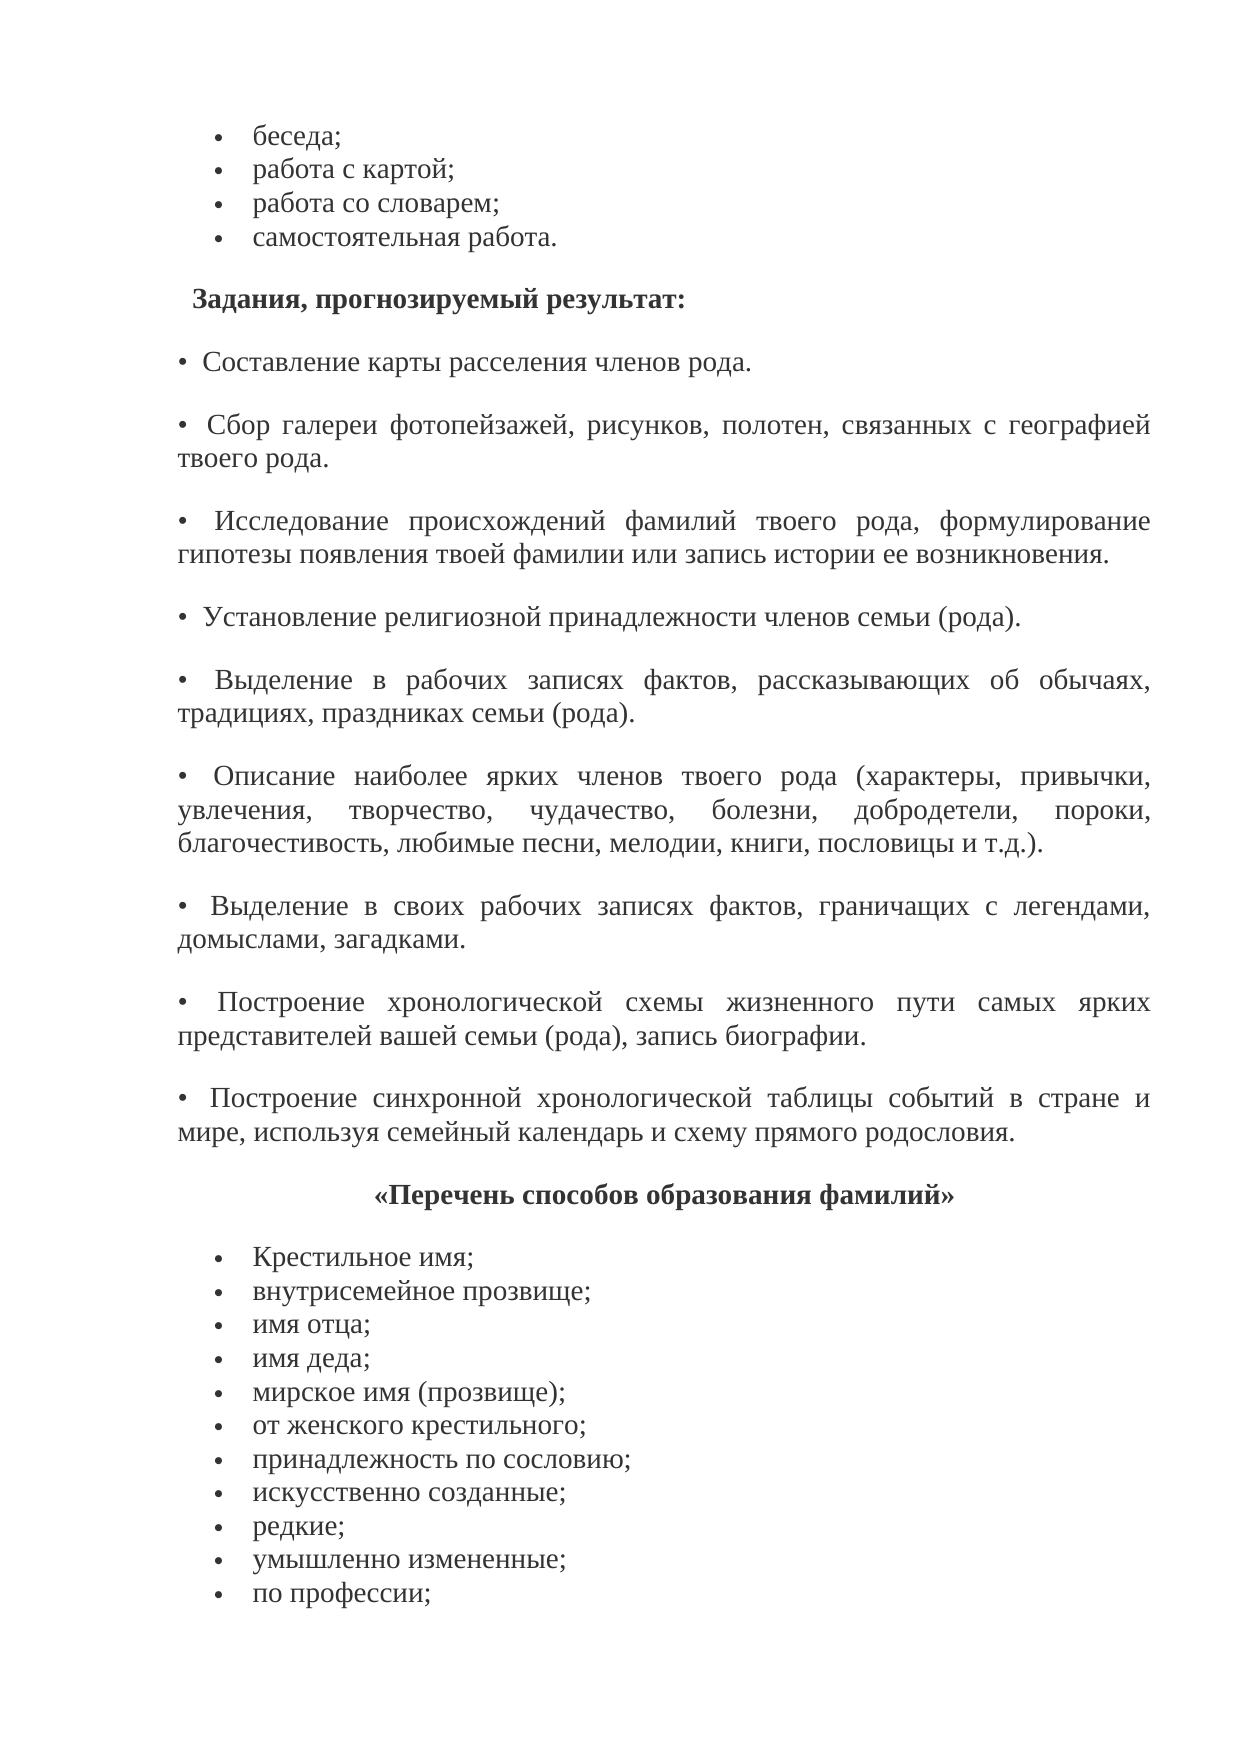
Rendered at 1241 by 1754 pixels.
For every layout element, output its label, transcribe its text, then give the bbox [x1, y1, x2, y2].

list внутрисемейное прозвище; [215, 1273, 1152, 1307]
text • Выделение в рабочих записях фактов, рассказывающих об обычаях, традициях, праздниках семьи (рода). [177, 662, 1152, 729]
text • Построение синхронной хронологической таблицы событий в стране и мире, используя семейный календарь и схему прямого родословия. [177, 1081, 1152, 1148]
text • Выделение в своих рабочих записях фактов, граничащих с легендами, домыслами, загадками. [177, 888, 1152, 955]
text Задания, прогнозируемый результат: [177, 281, 1152, 315]
text • Составление карты расселения членов рода. [177, 344, 1152, 378]
list имя отца; [215, 1307, 1152, 1340]
list редкие; [215, 1508, 1152, 1541]
list умышленно измененные; [215, 1541, 1152, 1575]
list работа со словарем; [215, 185, 1152, 219]
list работа с картой; [215, 152, 1152, 185]
list искусственно созданные; [215, 1474, 1152, 1508]
list по профессии; [215, 1575, 1152, 1608]
list принадлежность по сословию; [215, 1441, 1152, 1474]
list имя деда; [215, 1340, 1152, 1374]
text • Исследование происхождений фамилий твоего рода, формулирование гипотезы появления твоей фамилии или запись истории ее возникновения. [177, 503, 1152, 570]
text • Описание наиболее ярких членов твоего рода (характеры, привычки, увлечения, творчество, чудачество, болезни, добродетели, пороки, благочестивость, любимые песни, мелодии, книги, пословицы и т.д.). [177, 758, 1152, 859]
list мирское имя (прозвище); [215, 1374, 1152, 1407]
text • Установление религиозной принадлежности членов семьи (рода). [177, 599, 1152, 633]
text «Перечень способов образования фамилий» [177, 1177, 1152, 1210]
list беседа; [215, 118, 1152, 152]
text • Построение хронологической схемы жизненного пути самых ярких представителей вашей семьи (рода), запись биографии. [177, 984, 1152, 1051]
list от женского крестильного; [215, 1407, 1152, 1441]
list Крестильное имя; [215, 1239, 1152, 1273]
text • Сбор галереи фотопейзажей, рисунков, полотен, связанных с географией твоего рода. [177, 407, 1152, 474]
list самостоятельная работа. [215, 219, 1152, 252]
